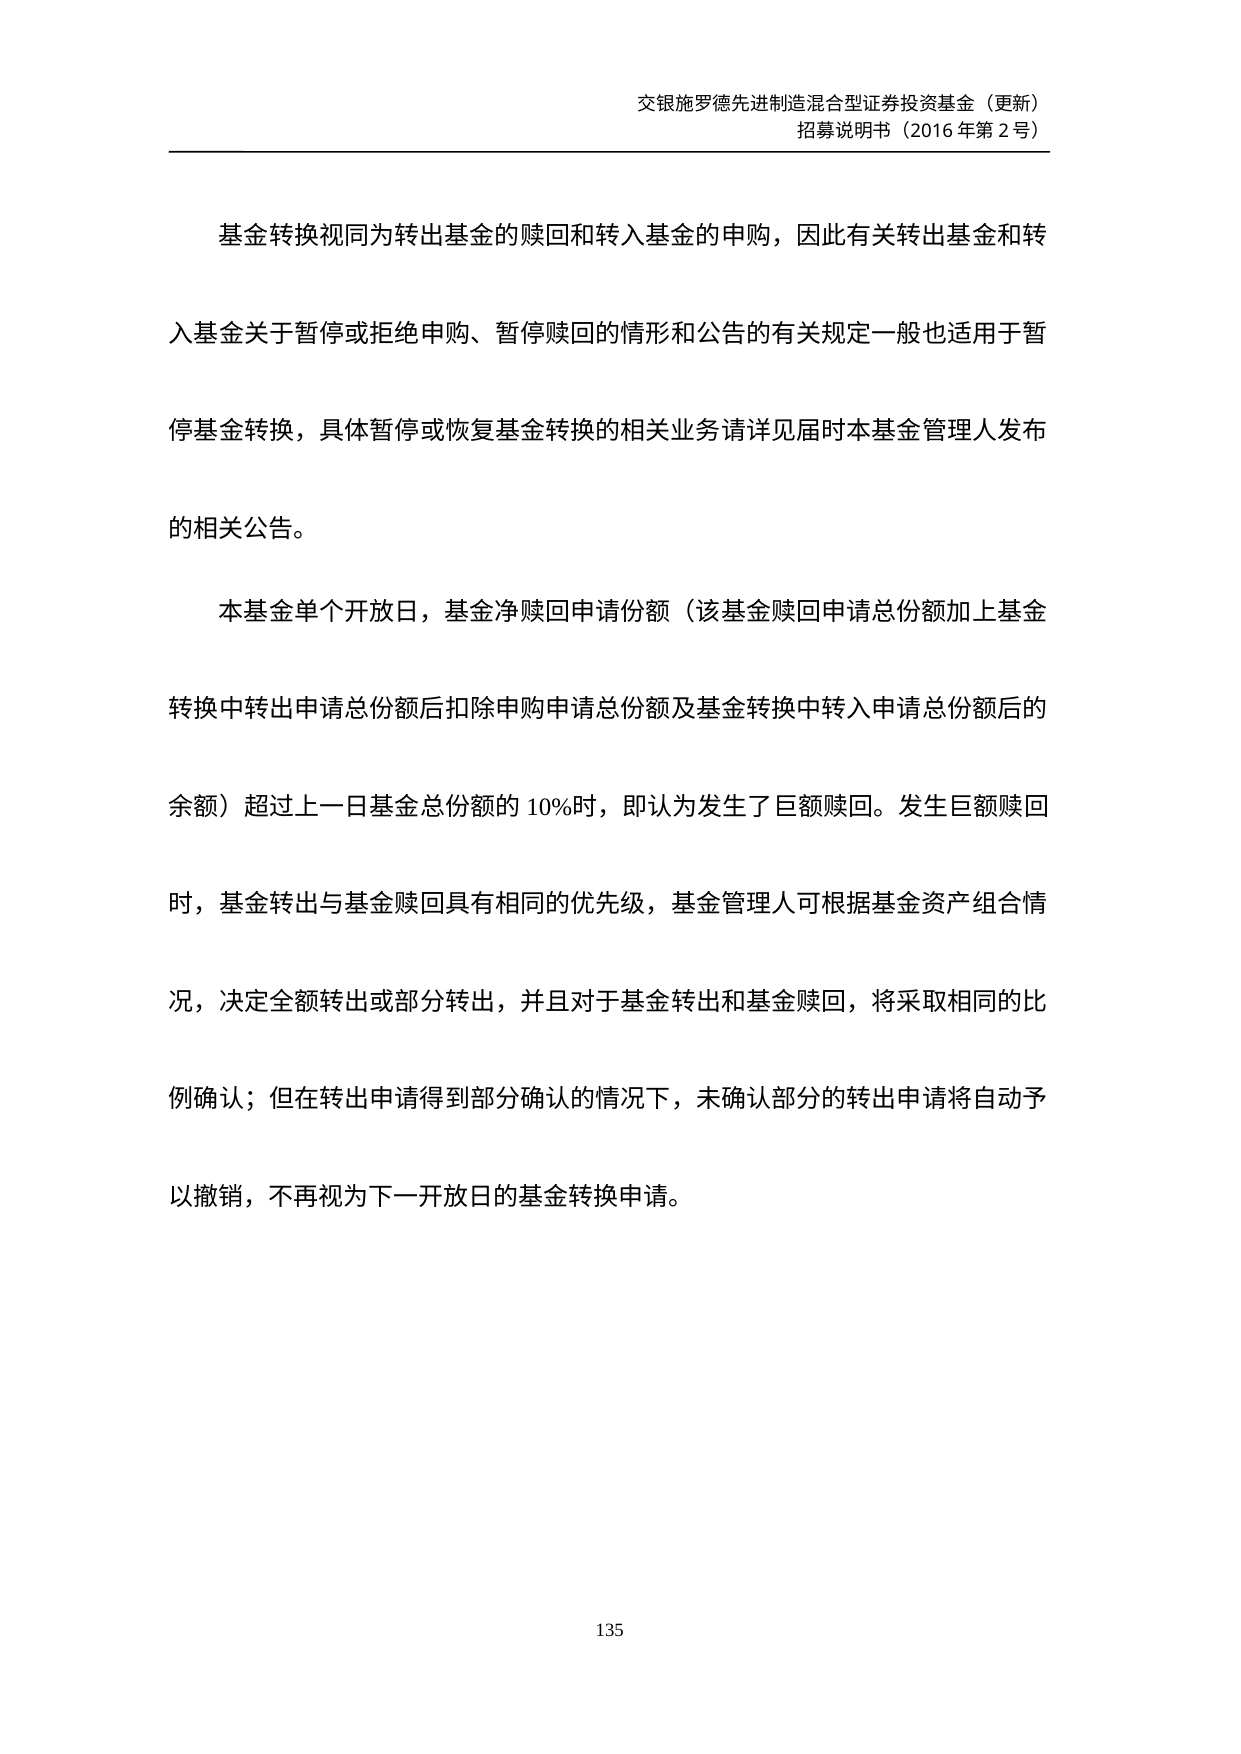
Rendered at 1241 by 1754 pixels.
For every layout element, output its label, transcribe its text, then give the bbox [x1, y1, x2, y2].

text 本基金单个开放日，基金净赎回申请份额（该基金赎回申请总份额加上基金转换中转出申请总份额后扣除申购申请总份额及基金转换中转入申请总份额后的余额）超过上一日基金总份额的10%时，即认为发生了巨额赎回。发生巨额赎回时，基金转出与基金赎回具有相同的优先级，基金管理人可根据基金资产组合情况，决定全额转出或部分转出，并且对于基金转出和基金赎回，将采取相同的比例确认；但在转出申请得到部分确认的情况下，未确认部分的转出申请将自动予以撤销，不再视为下一开放日的基金转换申请。 [169, 577, 1050, 1227]
text 基金转换视同为转出基金的赎回和转入基金的申购，因此有关转出基金和转入基金关于暂停或拒绝申购、暂停赎回的情形和公告的有关规定一般也适用于暂停基金转换，具体暂停或恢复基金转换的相关业务请详见届时本基金管理人发布的相关公告。 [169, 201, 1050, 559]
